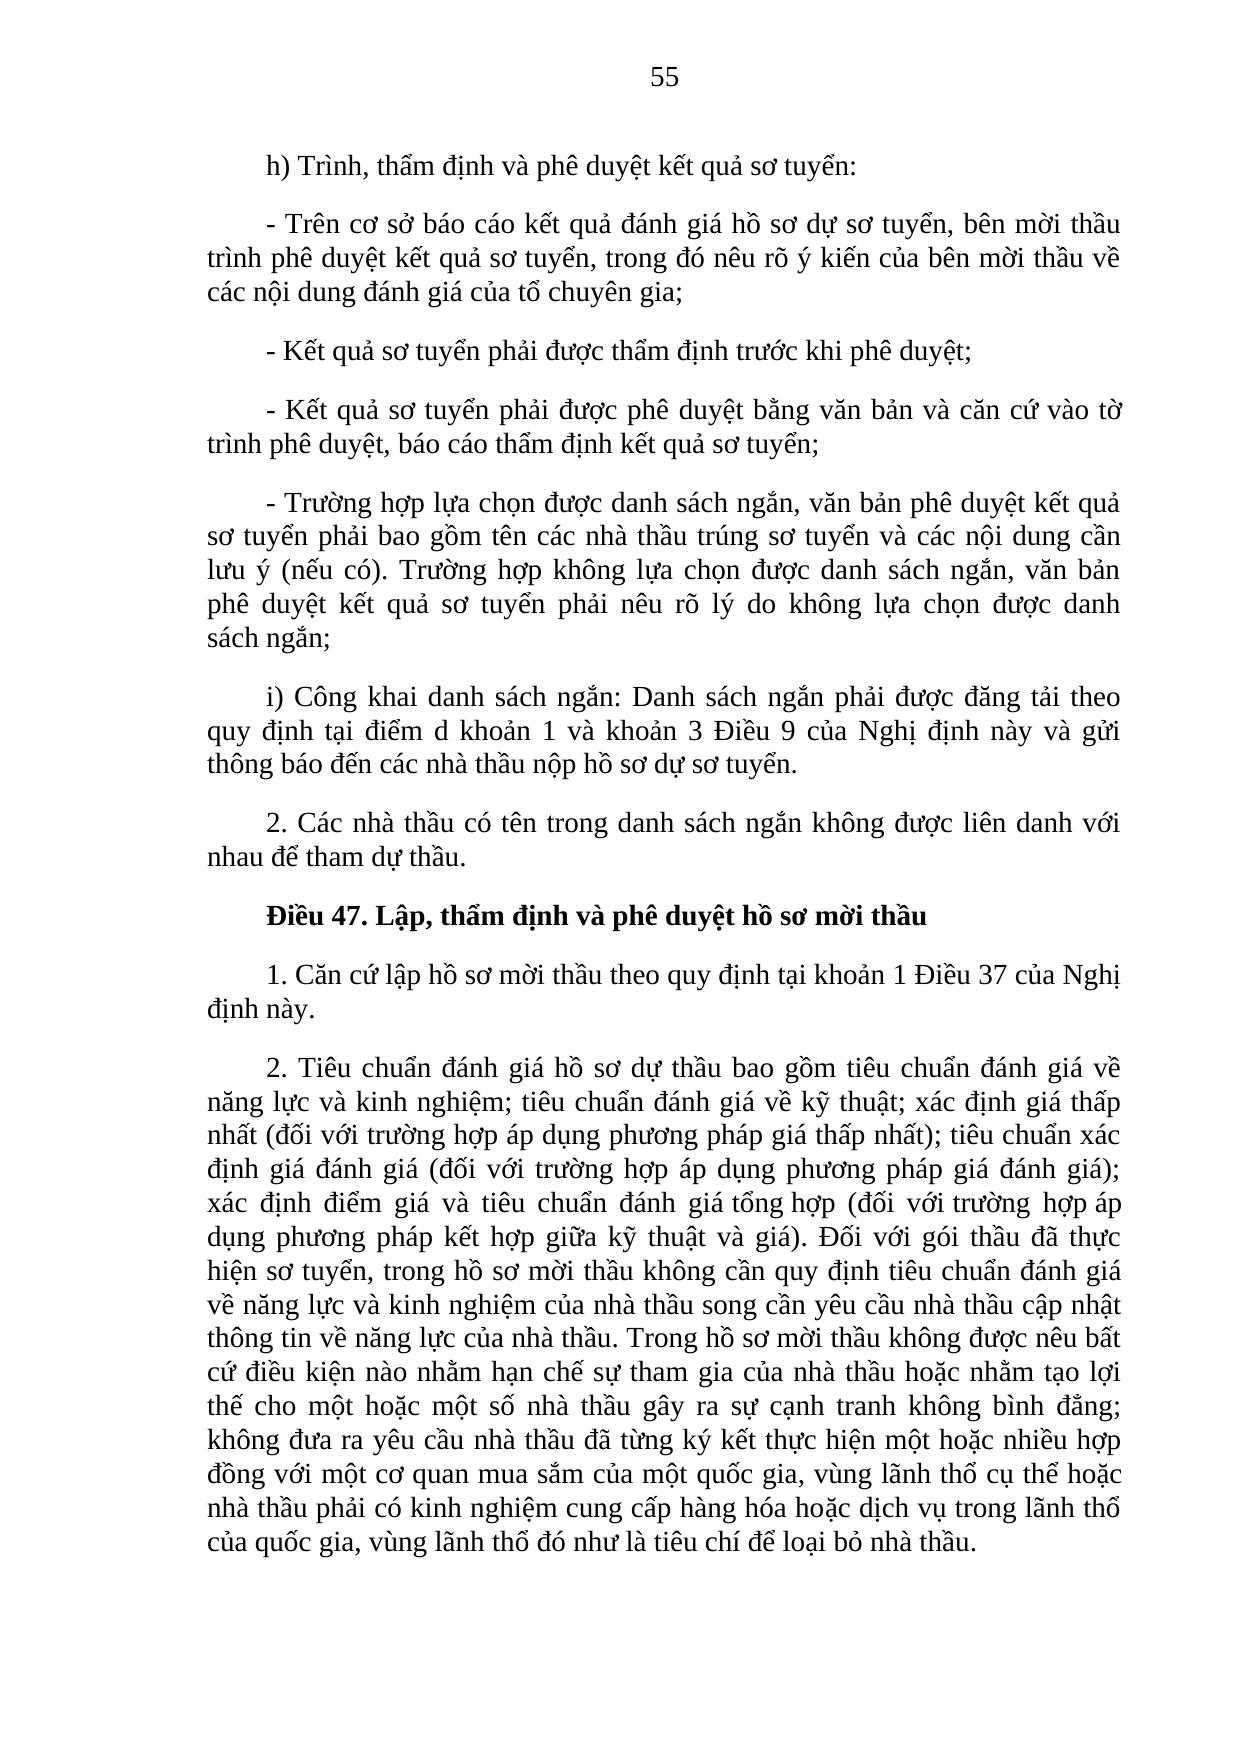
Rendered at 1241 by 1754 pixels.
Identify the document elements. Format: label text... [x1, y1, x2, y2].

text 2. Tiêu chuẩn đánh giá hồ sơ dự thầu bao gồm tiêu chuẩn đánh giá về năng lực và kinh nghiệm; tiêu chuẩn đánh giá về kỹ thuật; xác định giá thấp nhất (đối với trường hợp áp dụng phương pháp giá thấp nhất); tiêu chuẩn xác định giá đánh giá (đối với trường hợp áp dụng phương pháp giá đánh giá); xác định điểm giá và tiêu chuẩn đánh giá tổng hợp (đối với trường hợp áp dụng phương pháp kết hợp giữa kỹ thuật và giá). Đối với gói thầu đã thực hiện sơ tuyển, trong hồ sơ mời thầu không cần quy định tiêu chuẩn đánh giá về năng lực và kinh nghiệm của nhà thầu song cần yêu cầu nhà thầu cập nhật thông tin về năng lực của nhà thầu. Trong hồ sơ mời thầu không được nêu bất cứ điều kiện nào nhằm hạn chế sự tham gia của nhà thầu hoặc nhằm tạo lợi thế cho một hoặc một số nhà thầu gây ra sự cạnh tranh không bình đẳng; không đưa ra yêu cầu nhà thầu đã từng ký kết thực hiện một hoặc nhiều hợp đồng với một cơ quan mua sắm của một quốc gia, vùng lãnh thổ cụ thể hoặc nhà thầu phải có kinh nghiệm cung cấp hàng hóa hoặc dịch vụ trong lãnh thổ của quốc gia, vùng lãnh thổ đó như là tiêu chí để loại bỏ nhà thầu. [207, 1050, 1122, 1557]
subtitle Điều 47. Lập, thẩm định và phê duyệt hồ sơ mời thầu [207, 898, 1122, 932]
text i) Công khai danh sách ngắn: Danh sách ngắn phải được đăng tải theo quy định tại điểm d khoản 1 và khoản 3 Điều 9 của Nghị định này và gửi thông báo đến các nhà thầu nộp hồ sơ dự sơ tuyển. [207, 679, 1122, 780]
text 1. Căn cứ lập hồ sơ mời thầu theo quy định tại khoản 1 Điều 37 của Nghị định này. [207, 957, 1122, 1024]
text 2. Các nhà thầu có tên trong danh sách ngắn không được liên danh với nhau để tham dự thầu. [207, 806, 1122, 873]
text - Trường hợp lựa chọn được danh sách ngắn, văn bản phê duyệt kết quả sơ tuyển phải bao gồm tên các nhà thầu trúng sơ tuyển và các nội dung cần lưu ý (nếu có). Trường hợp không lựa chọn được danh sách ngắn, văn bản phê duyệt kết quả sơ tuyển phải nêu rõ lý do không lựa chọn được danh sách ngắn; [207, 485, 1122, 654]
text - Trên cơ sở báo cáo kết quả đánh giá hồ sơ dự sơ tuyển, bên mời thầu trình phê duyệt kết quả sơ tuyển, trong đó nêu rõ ý kiến của bên mời thầu về các nội dung đánh giá của tổ chuyên gia; [207, 207, 1122, 308]
text h) Trình, thẩm định và phê duyệt kết quả sơ tuyển: [207, 148, 1122, 181]
text - Kết quả sơ tuyển phải được thẩm định trước khi phê duyệt; [207, 333, 1122, 367]
text - Kết quả sơ tuyển phải được phê duyệt bằng văn bản và căn cứ vào tờ trình phê duyệt, báo cáo thẩm định kết quả sơ tuyển; [207, 392, 1122, 459]
